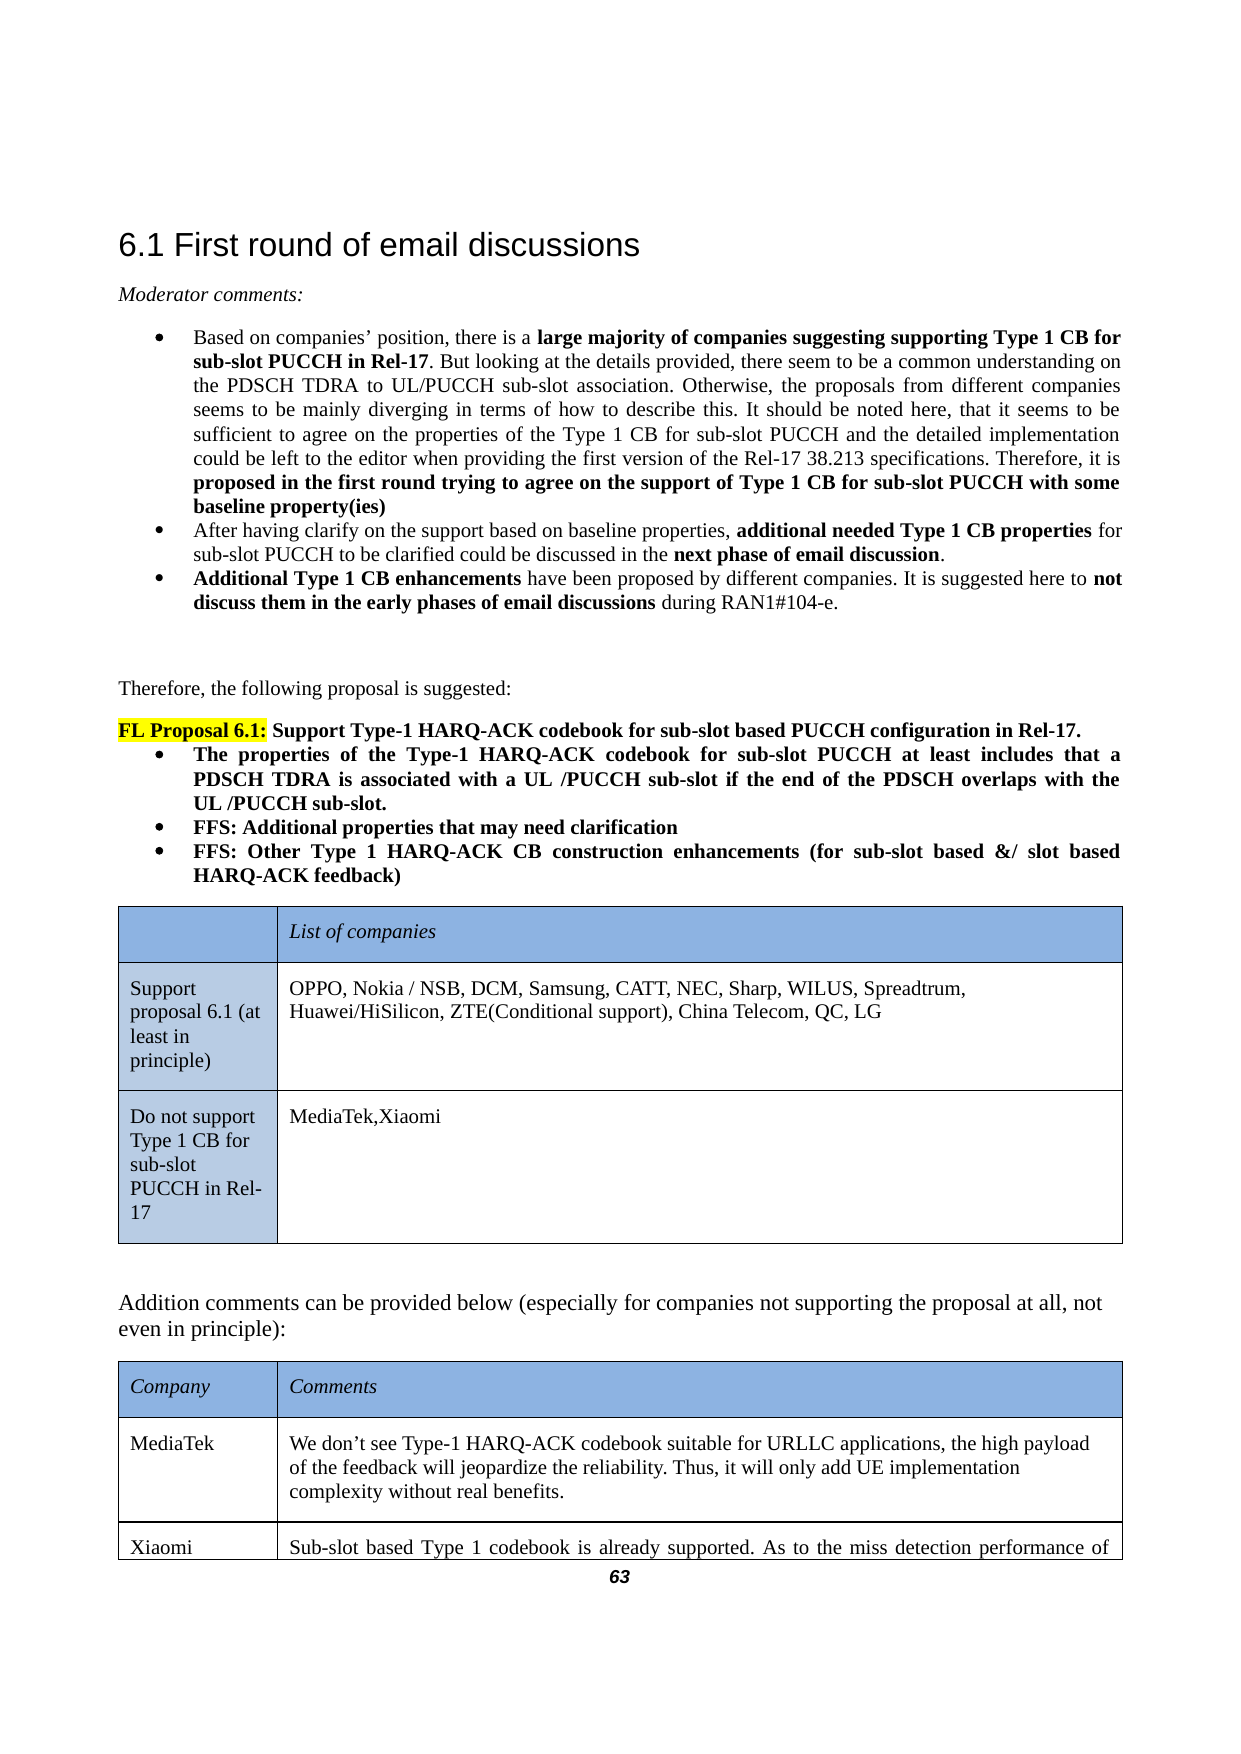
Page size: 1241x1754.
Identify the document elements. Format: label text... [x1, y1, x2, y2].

list Based on companies’ position, there is a large majority of companies suggesting supporting Type 1 CB for sub-slot PUCCH in Rel-17. But looking at the details provided, there seem to be a common understanding on the PDSCH TDRA to UL/PUCCH sub-slot association. Otherwise, the proposals from different companies seems to be mainly diverging in terms of how to describe this. It should be noted here, that it seems to be sufficient to agree on the properties of the Type 1 CB for sub-slot PUCCH and the detailed implementation could be left to the editor when providing the first version of the Rel-17 38.213 specifications. Therefore, it is proposed in the first round trying to agree on the support of Type 1 CB for sub-slot PUCCH with some baseline property(ies) [156, 325, 1122, 518]
list Additional Type 1 CB enhancements have been proposed by different companies. It is suggested here to not discuss them in the early phases of email discussions during RAN1#104-e. [156, 566, 1122, 614]
table_cell MediaTek,Xiaomi [278, 1091, 1122, 1243]
list The properties of the Type-1 HARQ-ACK codebook for sub-slot PUCCH at least includes that a PDSCH TDRA is associated with a UL /PUCCH sub-slot if the end of the PDSCH overlaps with the UL /PUCCH sub-slot. [156, 742, 1122, 814]
table_cell Do not support Type 1 CB for sub-slot PUCCH in Rel-17 [119, 1091, 277, 1243]
table_header [119, 907, 277, 962]
table_cell OPPO, Nokia / NSB, DCM, Samsung, CATT, NEC, Sharp, WILUS, Spreadtrum, Huawei/HiSilicon, ZTE(Conditional support), China Telecom, QC, LG [278, 963, 1122, 1090]
subtitle 6.1 First round of email discussions [118, 225, 1122, 264]
table_cell Xiaomi [119, 1523, 277, 1559]
list FFS: Additional properties that may need clarification [156, 814, 1122, 839]
list After having clarify on the support based on baseline properties, additional needed Type 1 CB properties for sub-slot PUCCH to be clarified could be discussed in the next phase of email discussion. [156, 518, 1122, 566]
list FFS: Other Type 1 HARQ-ACK CB construction enhancements (for sub-slot based &/ slot based HARQ-ACK feedback) [156, 839, 1122, 887]
text FL Proposal 6.1: Support Type-1 HARQ-ACK codebook for sub-slot based PUCCH configuration in Rel-17. [267, 718, 1122, 742]
table_header Comments [278, 1362, 1122, 1417]
text Addition comments can be provided below (especially for companies not supporting the proposal at all, not even in principle): [118, 1289, 1122, 1342]
table_cell We don’t see Type-1 HARQ-ACK codebook suitable for URLLC applications, the high payload of the feedback will jeopardize the reliability. Thus, it will only add UE implementation complexity without real benefits. [278, 1418, 1122, 1521]
table_header Company [119, 1362, 277, 1417]
table_cell Support proposal 6.1 (at least in principle) [119, 963, 277, 1090]
text Therefore, the following proposal is suggested: [118, 676, 1122, 699]
text Moderator comments: [118, 282, 1122, 306]
table_cell MediaTek [119, 1418, 277, 1521]
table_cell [278, 1523, 1122, 1559]
table_header List of companies [278, 907, 1122, 962]
